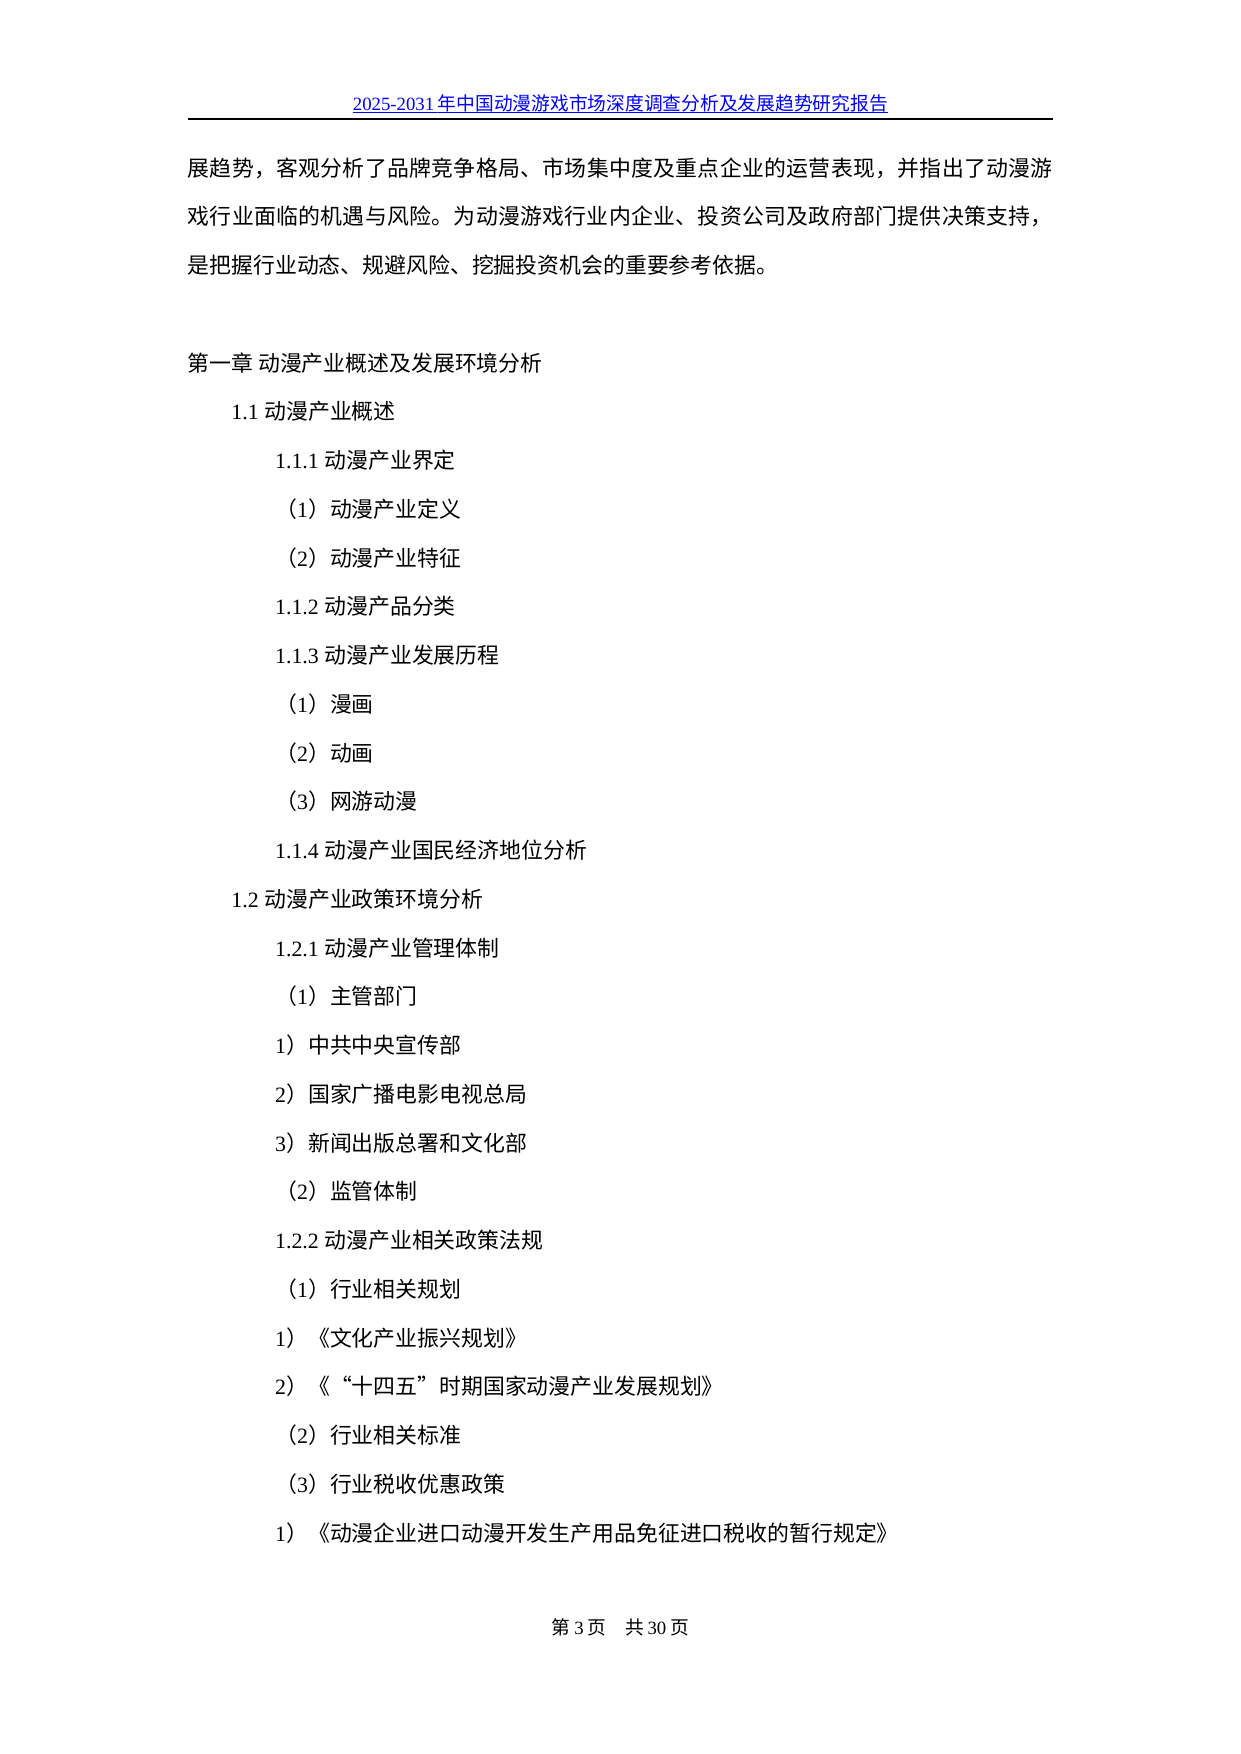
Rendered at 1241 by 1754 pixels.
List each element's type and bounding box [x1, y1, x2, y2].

text [187, 150, 1053, 1548]
